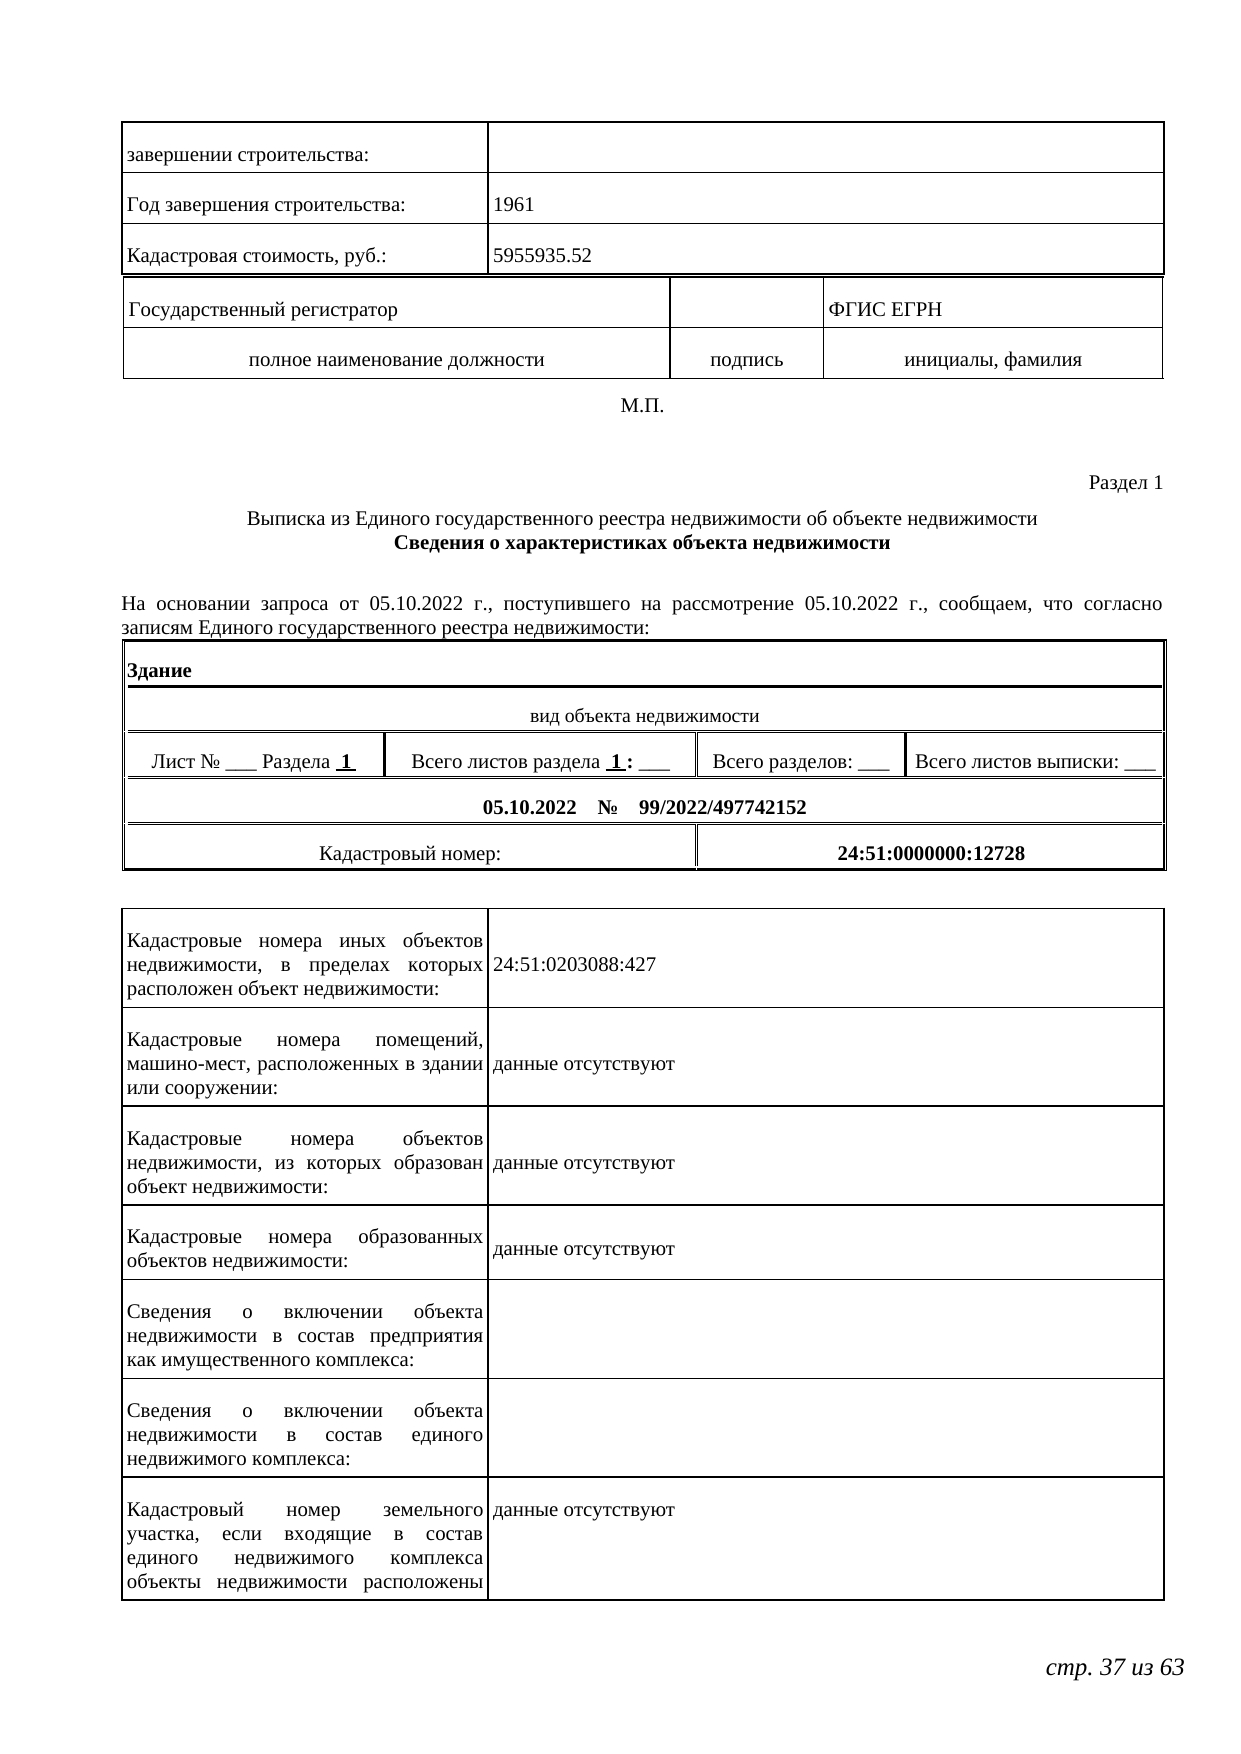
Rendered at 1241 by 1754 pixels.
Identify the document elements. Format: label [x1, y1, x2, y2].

table_header [118, 118, 1167, 1604]
